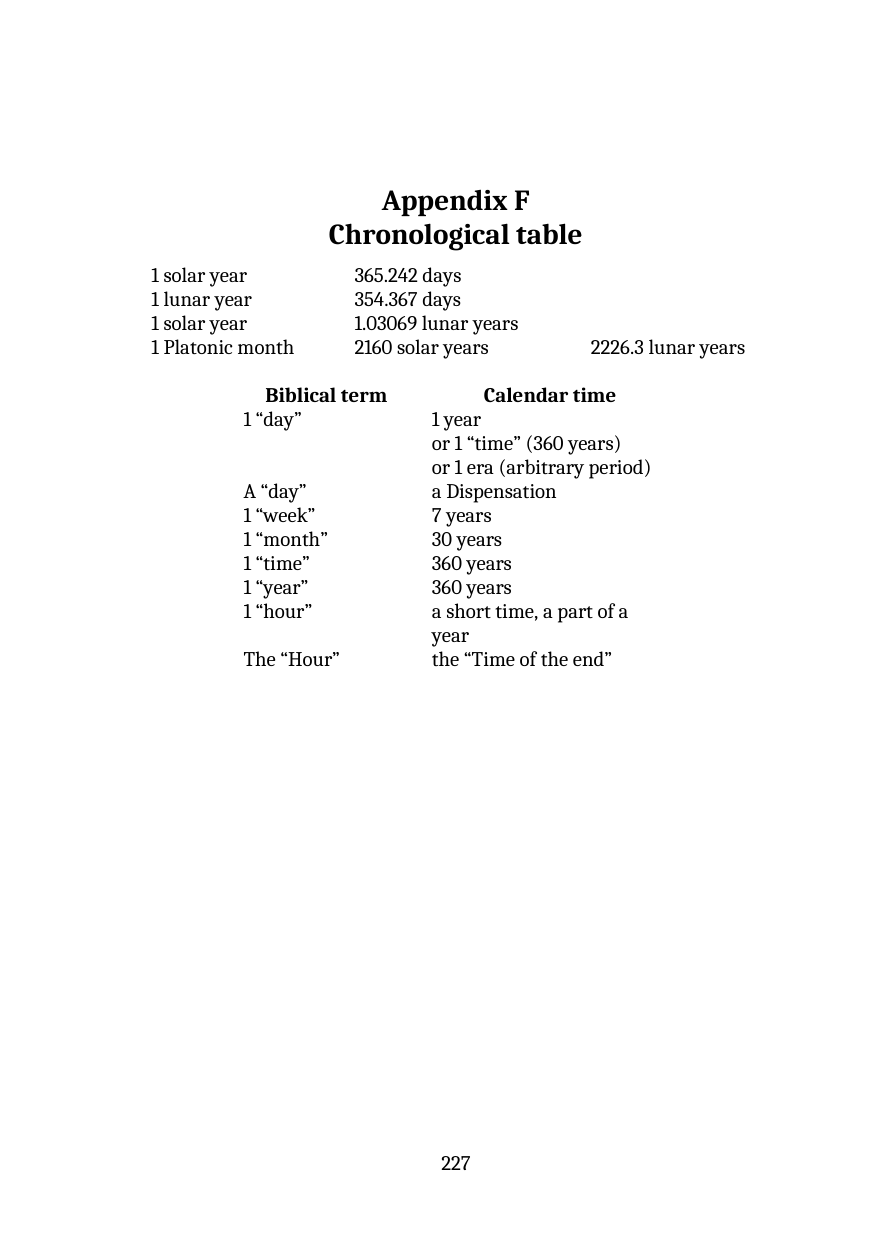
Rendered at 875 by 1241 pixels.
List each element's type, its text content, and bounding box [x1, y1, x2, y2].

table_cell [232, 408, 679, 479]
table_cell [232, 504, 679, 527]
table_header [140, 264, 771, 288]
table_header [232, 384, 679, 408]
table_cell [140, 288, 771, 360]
text Appendix F Chronological table [112, 184, 799, 251]
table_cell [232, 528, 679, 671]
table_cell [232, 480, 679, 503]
